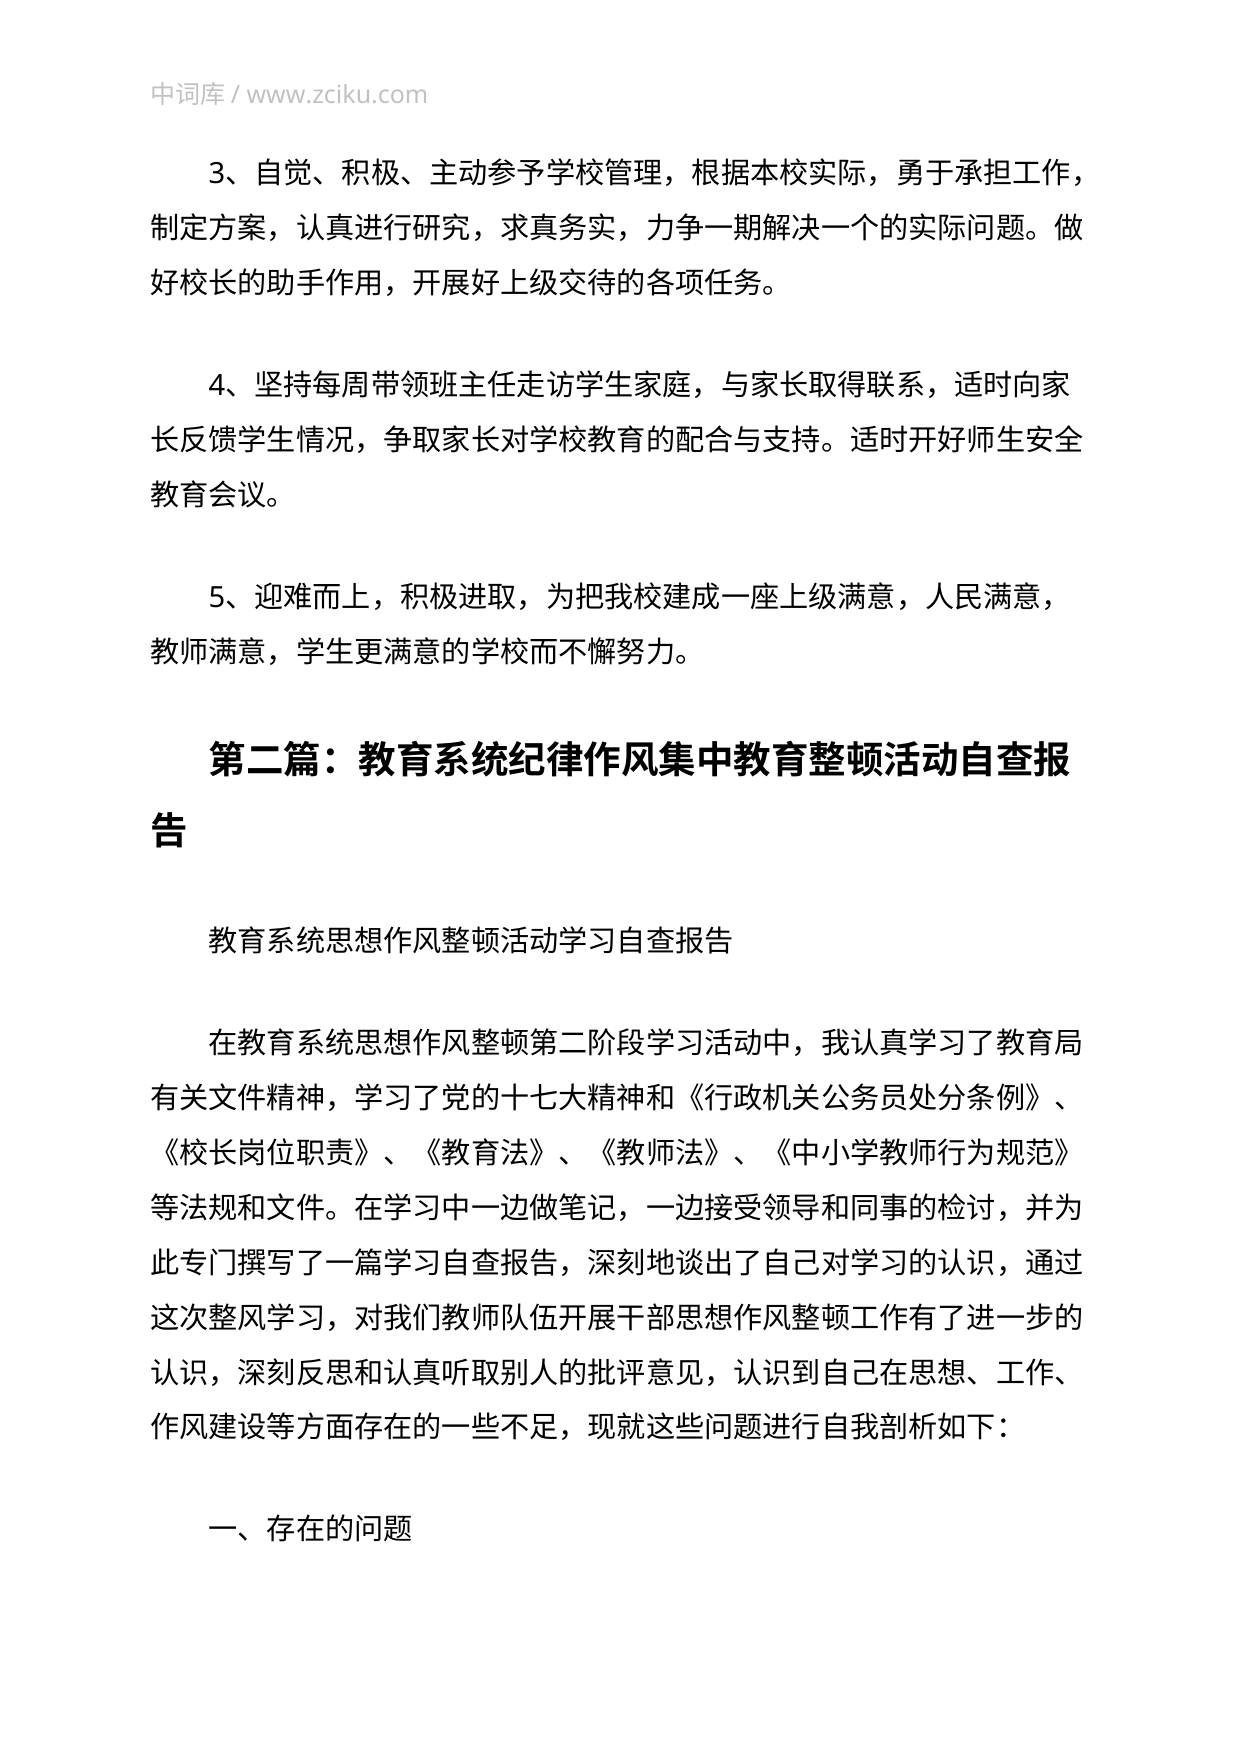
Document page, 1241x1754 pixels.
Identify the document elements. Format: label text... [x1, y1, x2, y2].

text 3、自觉、积极、主动参予学校管理，根据本校实际，勇于承担工作，制定方案，认真进行研究，求真务实，力争一期解决一个的实际问题。做好校长的助手作用，开展好上级交待的各项任务。 [150, 150, 1090, 302]
text 教育系统思想作风整顿活动学习自查报告 [150, 918, 1090, 960]
text 一、存在的问题 [150, 1506, 1090, 1548]
text 4、坚持每周带领班主任走访学生家庭，与家长取得联系，适时向家长反馈学生情况，争取家长对学校教育的配合与支持。适时开好师生安全教育会议。 [150, 362, 1090, 514]
text 5、迎难而上，积极进取，为把我校建成一座上级满意，人民满意，教师满意，学生更满意的学校而不懈努力。 [150, 573, 1090, 671]
text 在教育系统思想作风整顿第二阶段学习活动中，我认真学习了教育局有关文件精神，学习了党的十七大精神和《行政机关公务员处分条例》、《校长岗位职责》、《教育法》、《教师法》、《中小学教师行为规范》等法规和文件。在学习中一边做笔记，一边接受领导和同事的检讨，并为此专门撰写了一篇学习自查报告，深刻地谈出了自己对学习的认识，通过这次整风学习，对我们教师队伍开展干部思想作风整顿工作有了进一步的认识，深刻反思和认真听取别人的批评意见，认识到自己在思想、工作、作风建设等方面存在的一些不足，现就这些问题进行自我剖析如下： [150, 1020, 1090, 1446]
text 第二篇：教育系统纪律作风集中教育整顿活动自查报告 [150, 730, 1090, 855]
